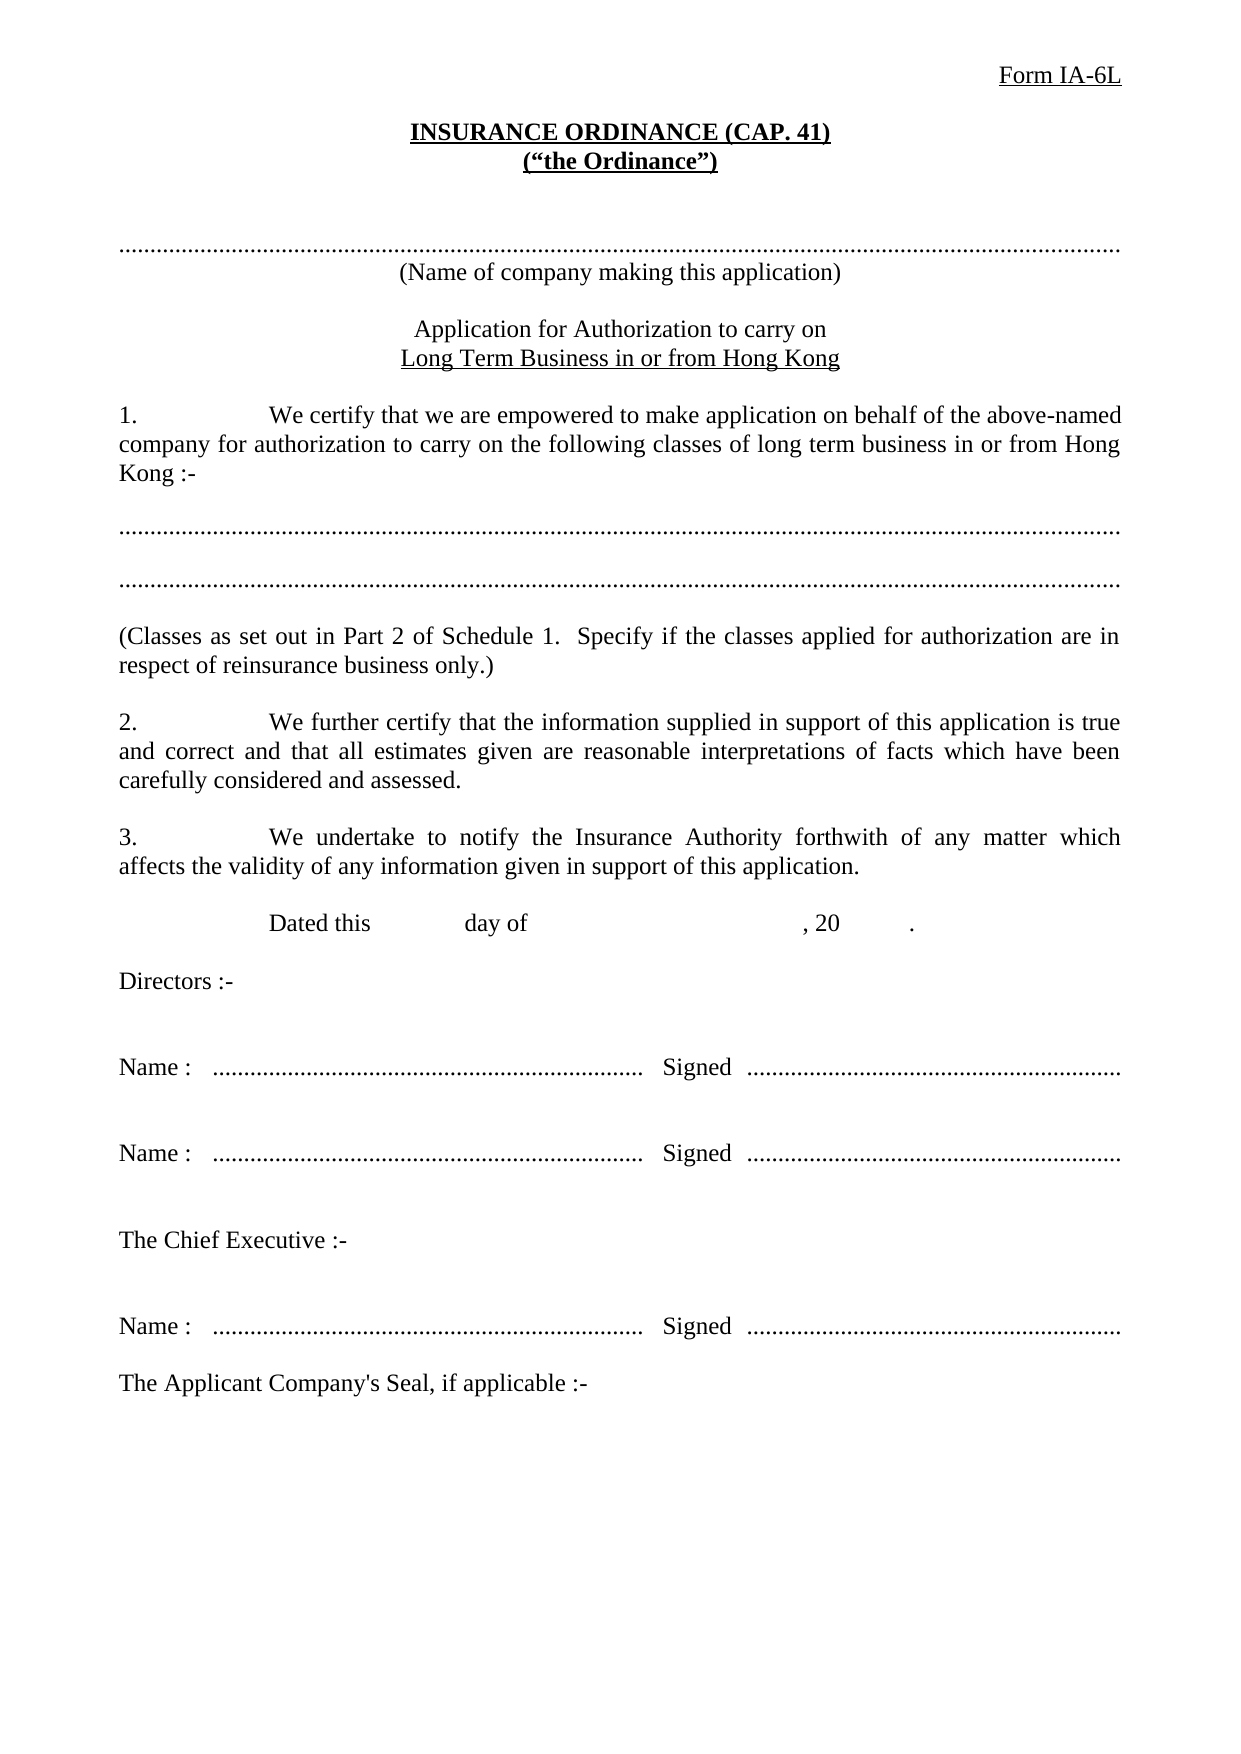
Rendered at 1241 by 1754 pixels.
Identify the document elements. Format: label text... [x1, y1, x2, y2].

text 1. We certify that we are empowered to make application on behalf of the above-named company for authorization to carry on the following classes of long term business in or from Hong Kong :- [118, 400, 1122, 487]
text Name : Signed [118, 1138, 1122, 1167]
text Name : Signed [118, 1052, 1122, 1081]
text (Classes as set out in Part 2 of Schedule 1. Specify if the classes applied for authorization are in respect of reinsurance business only.) [118, 621, 1122, 678]
text Directors :- [118, 966, 1122, 995]
text (“the Ordinance”) [118, 146, 1122, 175]
text 2. We further certify that the information supplied in support of this application is true and correct and that all estimates given are reasonable interpretations of facts which have been carefully considered and assessed. [118, 707, 1122, 793]
text Long Term Business in or from [118, 343, 1122, 372]
text Dated this day of , 20 . [118, 908, 1122, 937]
text (Name of company making this application) [118, 257, 1122, 285]
text Form IA- [118, 60, 1122, 89]
text The Chief Executive :- [118, 1225, 1122, 1253]
text The Applicant Company's Seal, if applicable :- [118, 1368, 1122, 1397]
text Application for Authorization to carry on [118, 314, 1122, 343]
text 3. We undertake to notify the Insurance Authority forthwith of any matter which affects the validity of any information given in support of this application. [118, 822, 1122, 880]
text INSURANCE ORDINANCE (CAP. 41) [118, 117, 1122, 146]
text Name : Signed [118, 1311, 1122, 1340]
